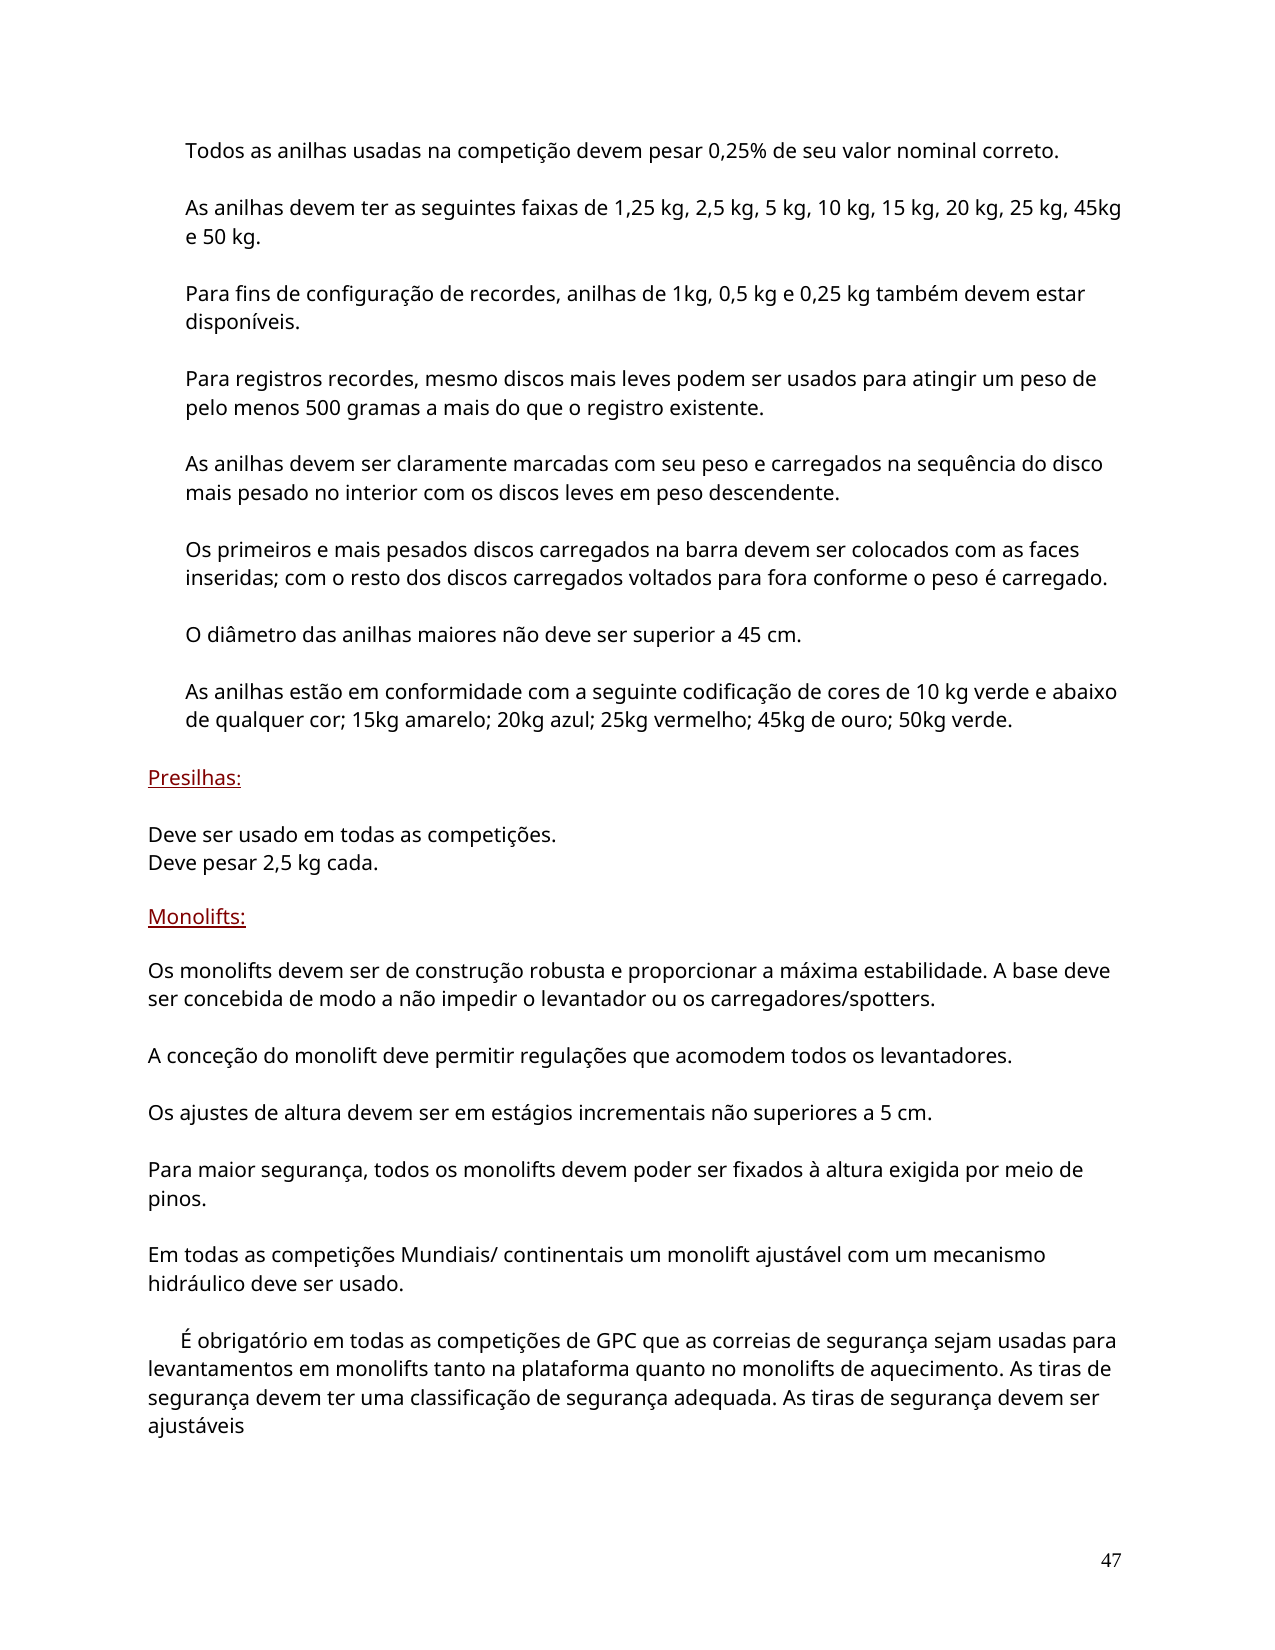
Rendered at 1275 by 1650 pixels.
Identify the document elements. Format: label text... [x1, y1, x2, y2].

text O diâmetro das anilhas maiores não deve ser superior a 45 cm. [185, 620, 1127, 648]
text Para maior segurança, todos os monolifts devem poder ser fixados à altura exigida por meio de pinos. [148, 1155, 1127, 1212]
text Para registros recordes, mesmo discos mais leves podem ser usados para atingir um peso de pelo menos 500 gramas a mais do que o registro existente. [185, 364, 1127, 421]
text Os ajustes de altura devem ser em estágios incrementais não superiores a 5 cm. [148, 1098, 1127, 1127]
text Deve pesar 2,5 kg cada. [148, 848, 1127, 877]
text As anilhas estão em conformidade com a seguinte codificação de cores de 10 kg verde e abaixo de qualquer cor; 15kg amarelo; 20kg azul; 25kg vermelho; 45kg de ouro; 50kg verde. [185, 677, 1127, 763]
text Todos as anilhas usadas ​​na competição devem pesar 0,25% de seu valor nominal correto. [185, 137, 1127, 165]
text As anilhas devem ser claramente marcadas com seu peso e carregados na sequência do disco mais pesado no interior com os discos leves em peso descendente. [185, 449, 1127, 506]
text As anilhas devem ter as seguintes faixas de 1,25 kg, 2,5 kg, 5 kg, 10 kg, 15 kg, 20 kg, 25 kg, 45kg e 50 kg. [185, 193, 1127, 250]
text Os monolifts devem ser de construção robusta e proporcionar a máxima estabilidade. A base deve ser concebida de modo a não impedir o levantador ou os carregadores/spotters. [148, 956, 1127, 1013]
text Para fins de configuração de recordes, anilhas de 1kg, 0,5 kg e 0,25 kg também devem estar disponíveis. [185, 279, 1127, 336]
text Os primeiros e mais pesados ​​discos carregados na barra devem ser colocados com as faces inseridas; com o resto dos discos carregados voltados para fora conforme o peso é carregado. [185, 535, 1127, 592]
text Deve ser usado em todas as competições. [148, 820, 1127, 848]
text Presilhas: [148, 763, 1127, 820]
text Monolifts: [148, 902, 1127, 931]
text Em todas as competições Mundiais/ continentais um monolift ajustável com um mecanismo hidráulico deve ser usado. [148, 1241, 1127, 1297]
text É obrigatório em todas as competições de GPC que as correias de segurança sejam usadas para levantamentos em monolifts tanto na plataforma quanto no monolifts de aquecimento. As tiras de segurança devem ter uma classificação de segurança adequada. As tiras de segurança devem ser ajustáveis [148, 1326, 1127, 1439]
text A conceção do monolift deve permitir regulações que acomodem todos os levantadores. [148, 1041, 1127, 1070]
